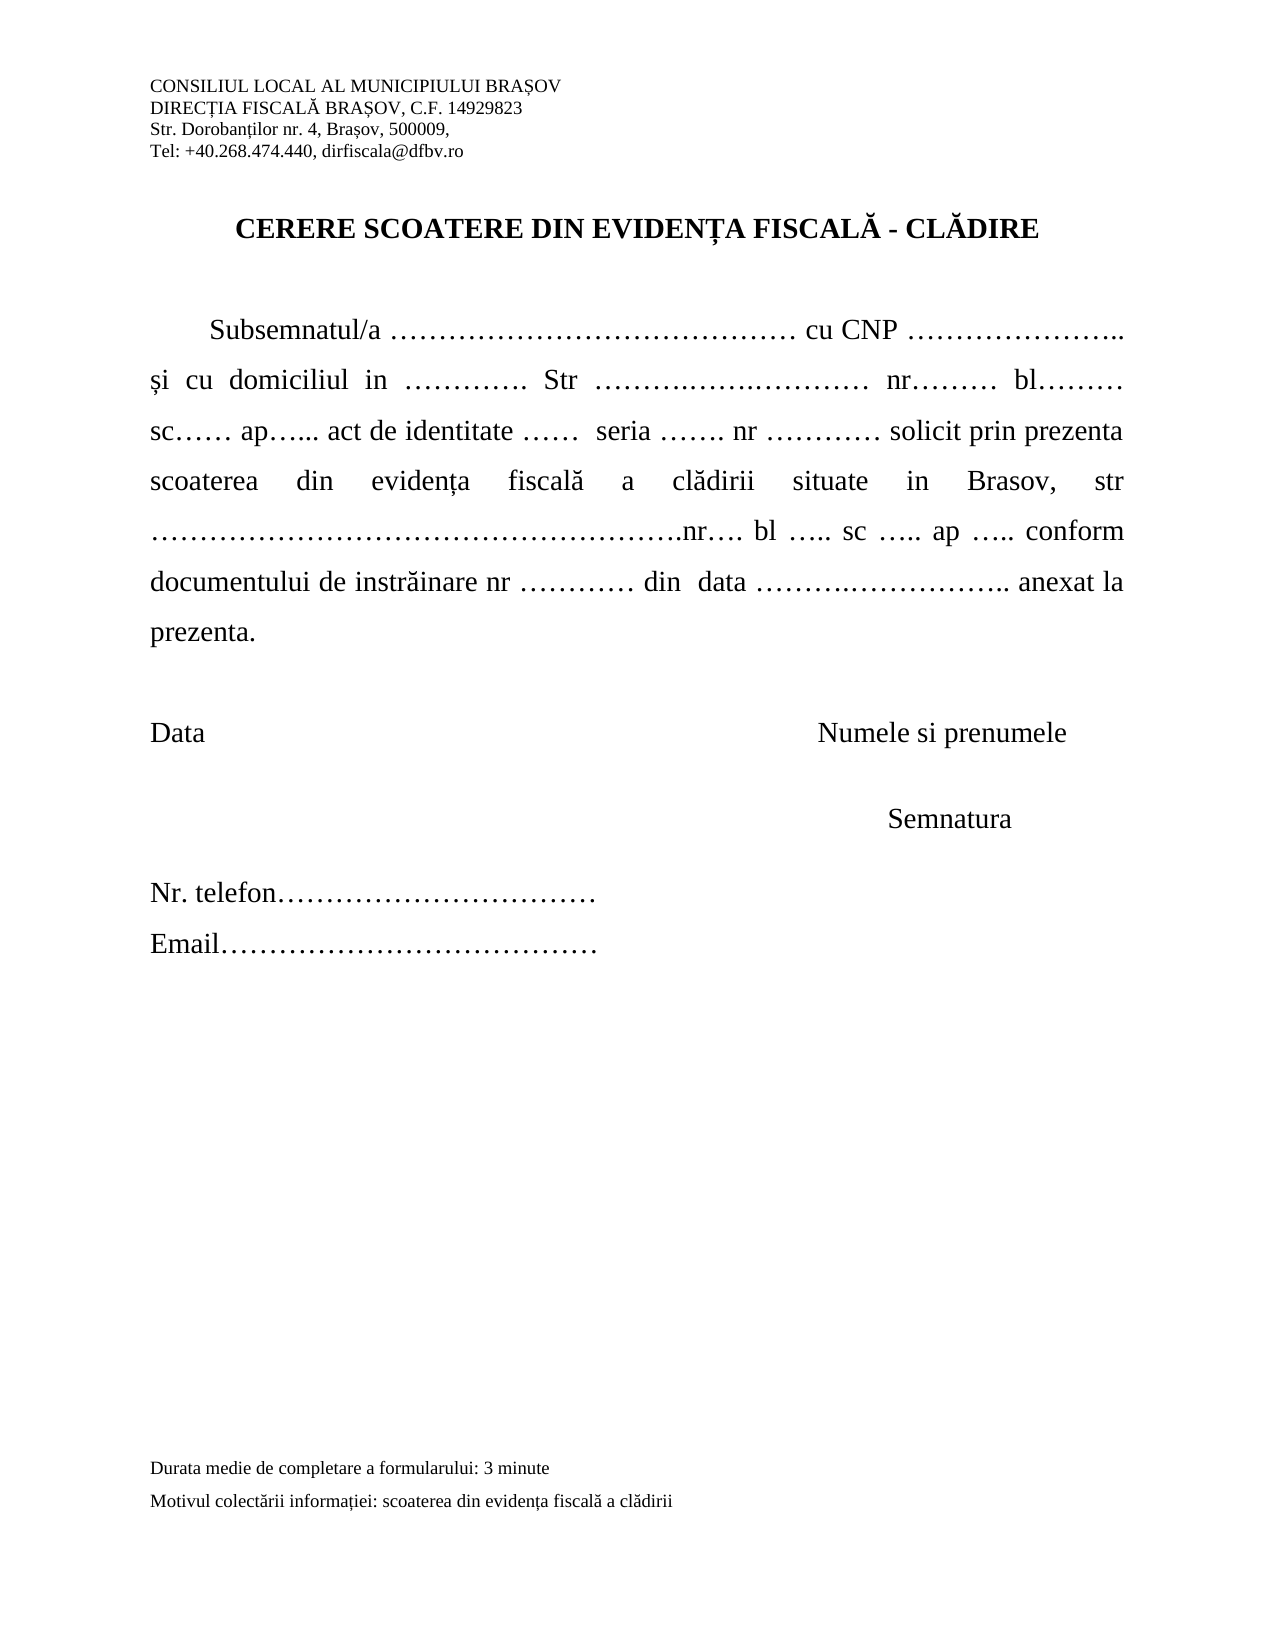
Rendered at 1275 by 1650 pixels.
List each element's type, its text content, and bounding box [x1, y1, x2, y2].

text Data Numele si prenumele [150, 715, 1125, 748]
text DIRECȚIA FISCALĂ BRAȘOV, C.F. 14929823 [150, 97, 1125, 118]
text CERERE SCOATERE DIN EVIDENȚA FISCALĂ - CLĂDIRE [150, 212, 1125, 245]
text Email………………………………… [150, 926, 1125, 959]
text Tel: +40.268.474.440, dirfiscala@dfbv.ro [150, 140, 1125, 161]
text Nr. telefon…………………………… [150, 875, 1125, 909]
text Str. Dorobanților nr. 4, Brașov, 500009, [150, 118, 1125, 140]
text Subsemnatul/a …………………………………… cu CNP ………………….. și cu domiciliul in …………. Str ……….…….………… nr……… bl……… sc…… ap…... act de identitate …… seria ……. nr ………… solicit prin prezenta scoaterea din evidența fiscală a clădirii situate in Brasov, str ……………………………………………….nr…. bl ….. sc ….. ap ….. conform documentului de instrăinare nr ………… din data ……….…………….. anexat la prezenta. [150, 312, 1125, 648]
text CONSILIUL LOCAL AL MUNICIPIULUI BRAȘOV [150, 75, 1125, 97]
text Motivul colectării informației: scoaterea din evidența fiscală a clădirii [150, 1489, 1125, 1511]
text Semnatura [150, 801, 1125, 834]
text Durata medie de completare a formularului: 3 minute [150, 1457, 1125, 1479]
